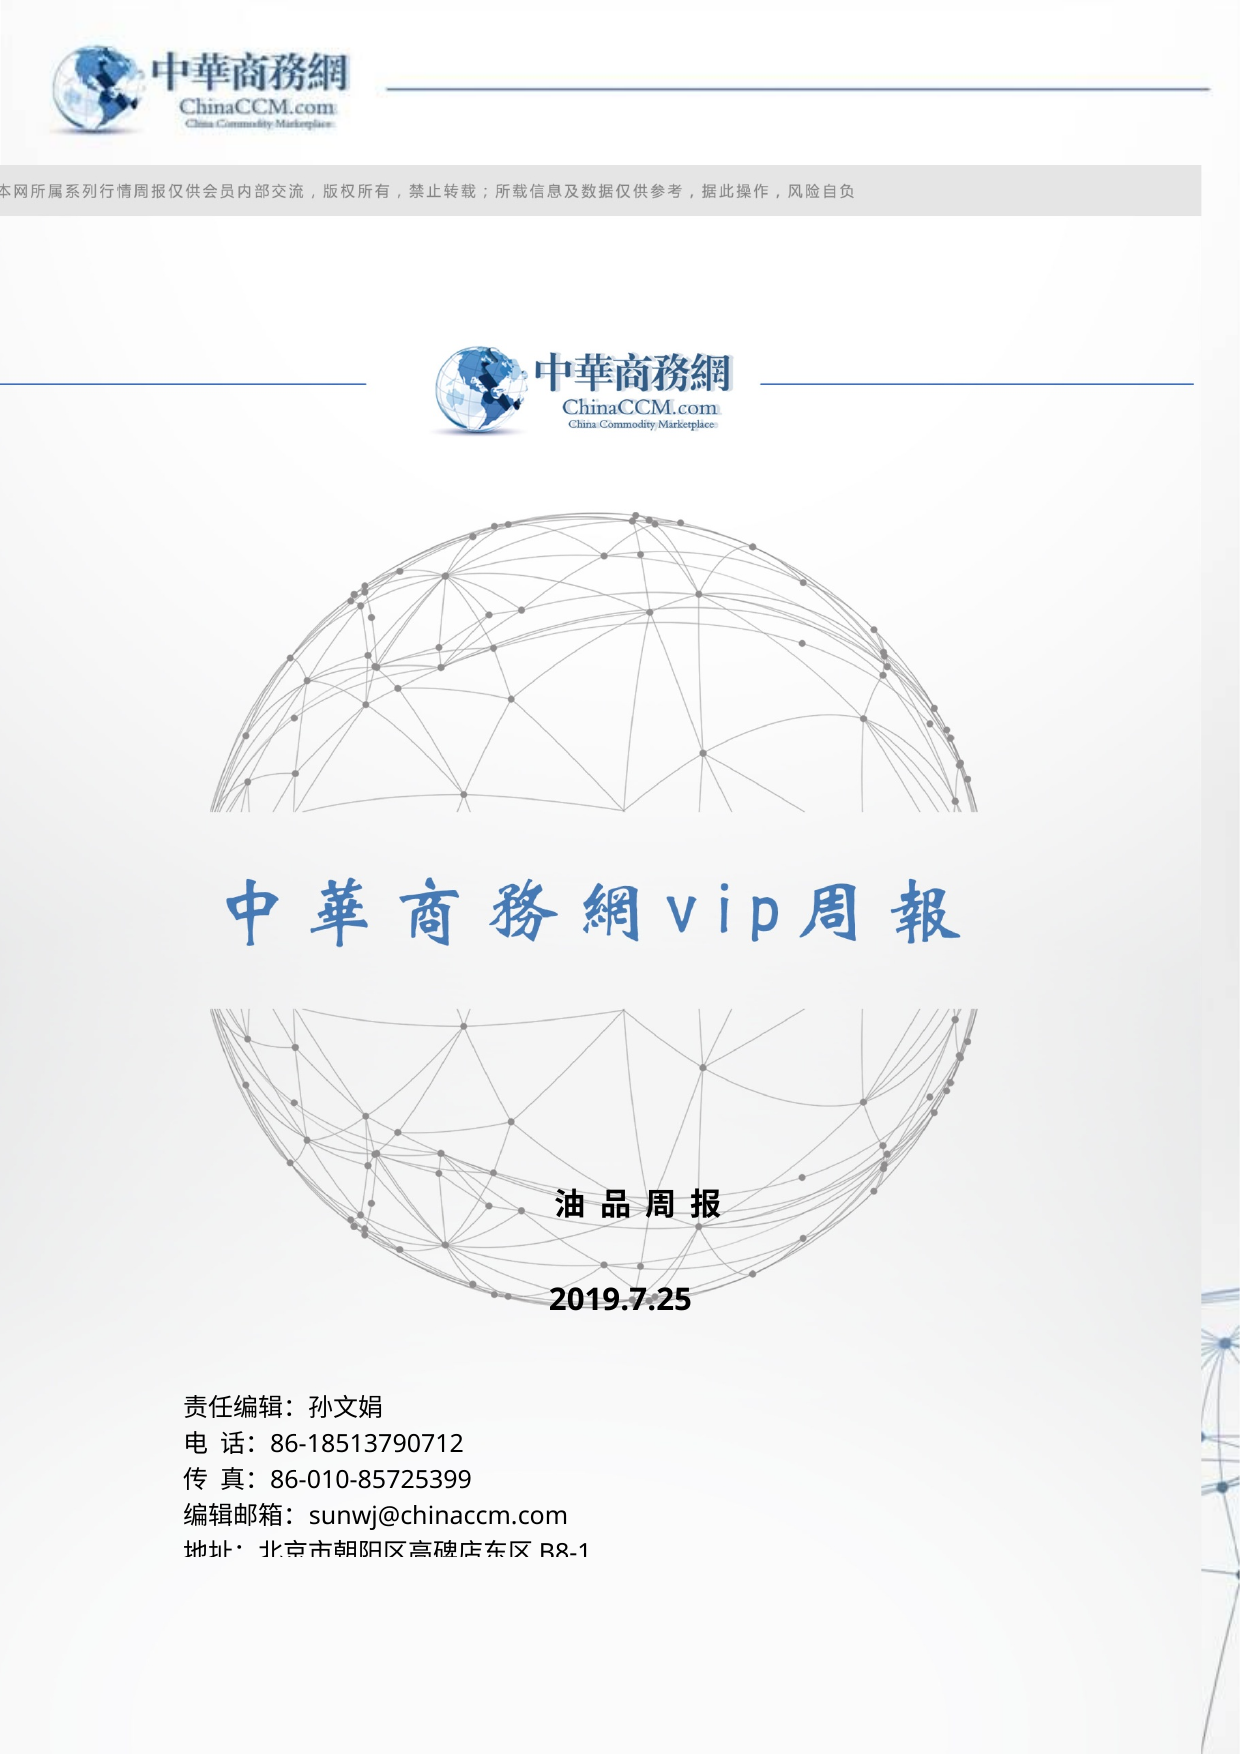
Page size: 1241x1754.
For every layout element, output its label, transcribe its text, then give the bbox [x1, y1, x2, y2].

picture [0, 0, 1240, 1754]
text 2019.7.25 [187, 1266, 1053, 1331]
